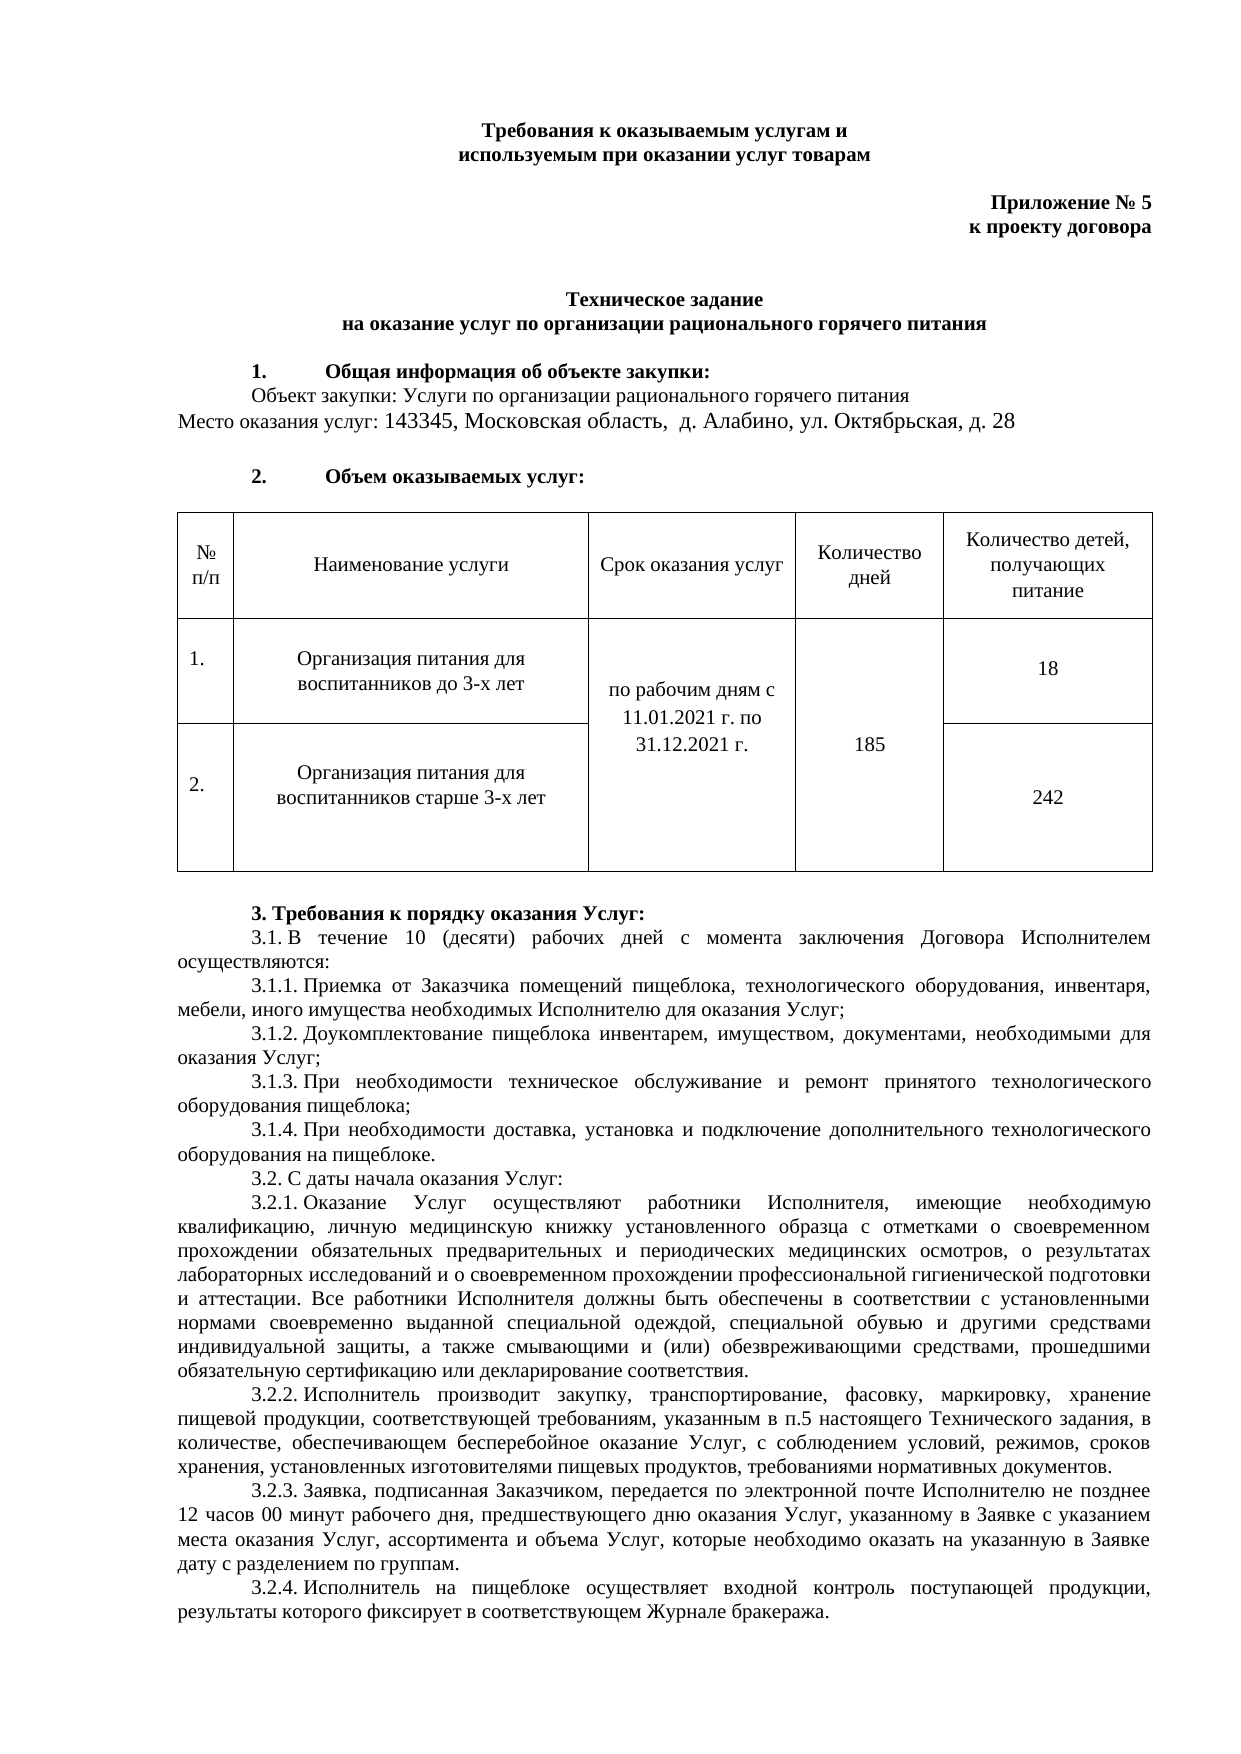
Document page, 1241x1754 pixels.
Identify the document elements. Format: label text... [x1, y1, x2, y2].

text 3.1.2. Доукомплектование пищеблока инвентарем, имуществом, документами, необходимыми для оказания Услуг; [177, 1021, 1152, 1069]
text на оказание услуг по организации рационального горячего питания [177, 311, 1152, 335]
table_cell 1. [178, 619, 233, 723]
text 3.2. С даты начала оказания Услуг: [177, 1166, 1152, 1189]
text 3.2.4. Исполнитель на пищеблоке осуществляет входной контроль поступающей продукции, результаты которого фиксирует в соответствующем Журнале бракеража. [177, 1574, 1152, 1623]
text 3.1.3. При необходимости техническое обслуживание и ремонт принятого технологического оборудования пищеблока; [177, 1069, 1152, 1117]
text Техническое задание [177, 287, 1152, 311]
table_cell Организация питания для воспитанников до 3-х лет [234, 619, 588, 723]
text 3.2.3. Заявка, подписанная Заказчиком, передается по электронной почте Исполнителю не позднее 12 часов 00 минут рабочего дня, предшествующего дню оказания Услуг, указанному в Заявке с указанием места оказания Услуг, ассортимента и объема Услуг, которые необходимо оказать на указанную в Заявке дату с разделением по группам. [177, 1478, 1152, 1574]
table_cell 18 [944, 619, 1152, 723]
text 3.1.1. Приемка от Заказчика помещений пищеблока, технологического оборудования, инвентаря, мебели, иного имущества необходимых Исполнителю для оказания Услуг; [177, 973, 1152, 1021]
table_cell 2. [178, 724, 233, 871]
table_header № п/п [178, 513, 233, 617]
table_header Срок оказания услуг [589, 513, 795, 617]
table_cell по рабочим дням с 11.01.2021 г. по 31.12.2021 г. [589, 619, 795, 871]
table_cell Организация питания для воспитанников старше 3-х лет [234, 724, 588, 871]
table_header Количество дней [796, 513, 943, 617]
text Место оказания услуг: 143345, Московская область, д. Алабино, ул. Октябрьская, д. 28 [177, 407, 1146, 433]
text Приложение № 5 [177, 190, 1152, 214]
text 1. Общая информация об объекте закупки: [177, 359, 1152, 383]
text 3. Требования к порядку оказания Услуг: [177, 901, 1152, 925]
table_header Наименование услуги [234, 513, 588, 617]
text к проекту договора [177, 214, 1152, 238]
text 3.2.1. Оказание Услуг осуществляют работники Исполнителя, имеющие необходимую квалификацию, личную медицинскую книжку установленного образца с отметками о своевременном прохождении обязательных предварительных и периодических медицинских осмотров, о результатах лабораторных исследований и о своевременном прохождении профессиональной гигиенической подготовки и аттестации. Все работники Исполнителя должны быть обеспечены в соответствии с установленными нормами своевременно выданной специальной одеждой, специальной обувью и другими средствами индивидуальной защиты, а также смывающими и (или) обезвреживающими средствами, прошедшими обязательную сертификацию или декларирование соответствия. [177, 1189, 1152, 1382]
text 3.1. В течение 10 (десяти) рабочих дней с момента заключения Договора Исполнителем осуществляются: [177, 925, 1152, 973]
table_cell 242 [944, 724, 1152, 871]
text 3.2.2. Исполнитель производит закупку, транспортирование, фасовку, маркировку, хранение пищевой продукции, соответствующей требованиям, указанным в п.5 настоящего Технического задания, в количестве, обеспечивающем бесперебойное оказание Услуг, с соблюдением условий, режимов, сроков хранения, установленных изготовителями пищевых продуктов, требованиями нормативных документов. [177, 1382, 1152, 1478]
text Объект закупки: Услуги по организации рационального горячего питания [177, 383, 1152, 407]
table_header Количество детей, получающих питание [944, 513, 1152, 617]
text используемым при оказании услуг товарам [177, 142, 1152, 166]
table_cell 185 [796, 619, 943, 871]
text Требования к оказываемым услугам и [177, 118, 1152, 142]
text 2. Объем оказываемых услуг: [177, 463, 1152, 488]
text 3.1.4. При необходимости доставка, установка и подключение дополнительного технологического оборудования на пищеблоке. [177, 1117, 1152, 1166]
